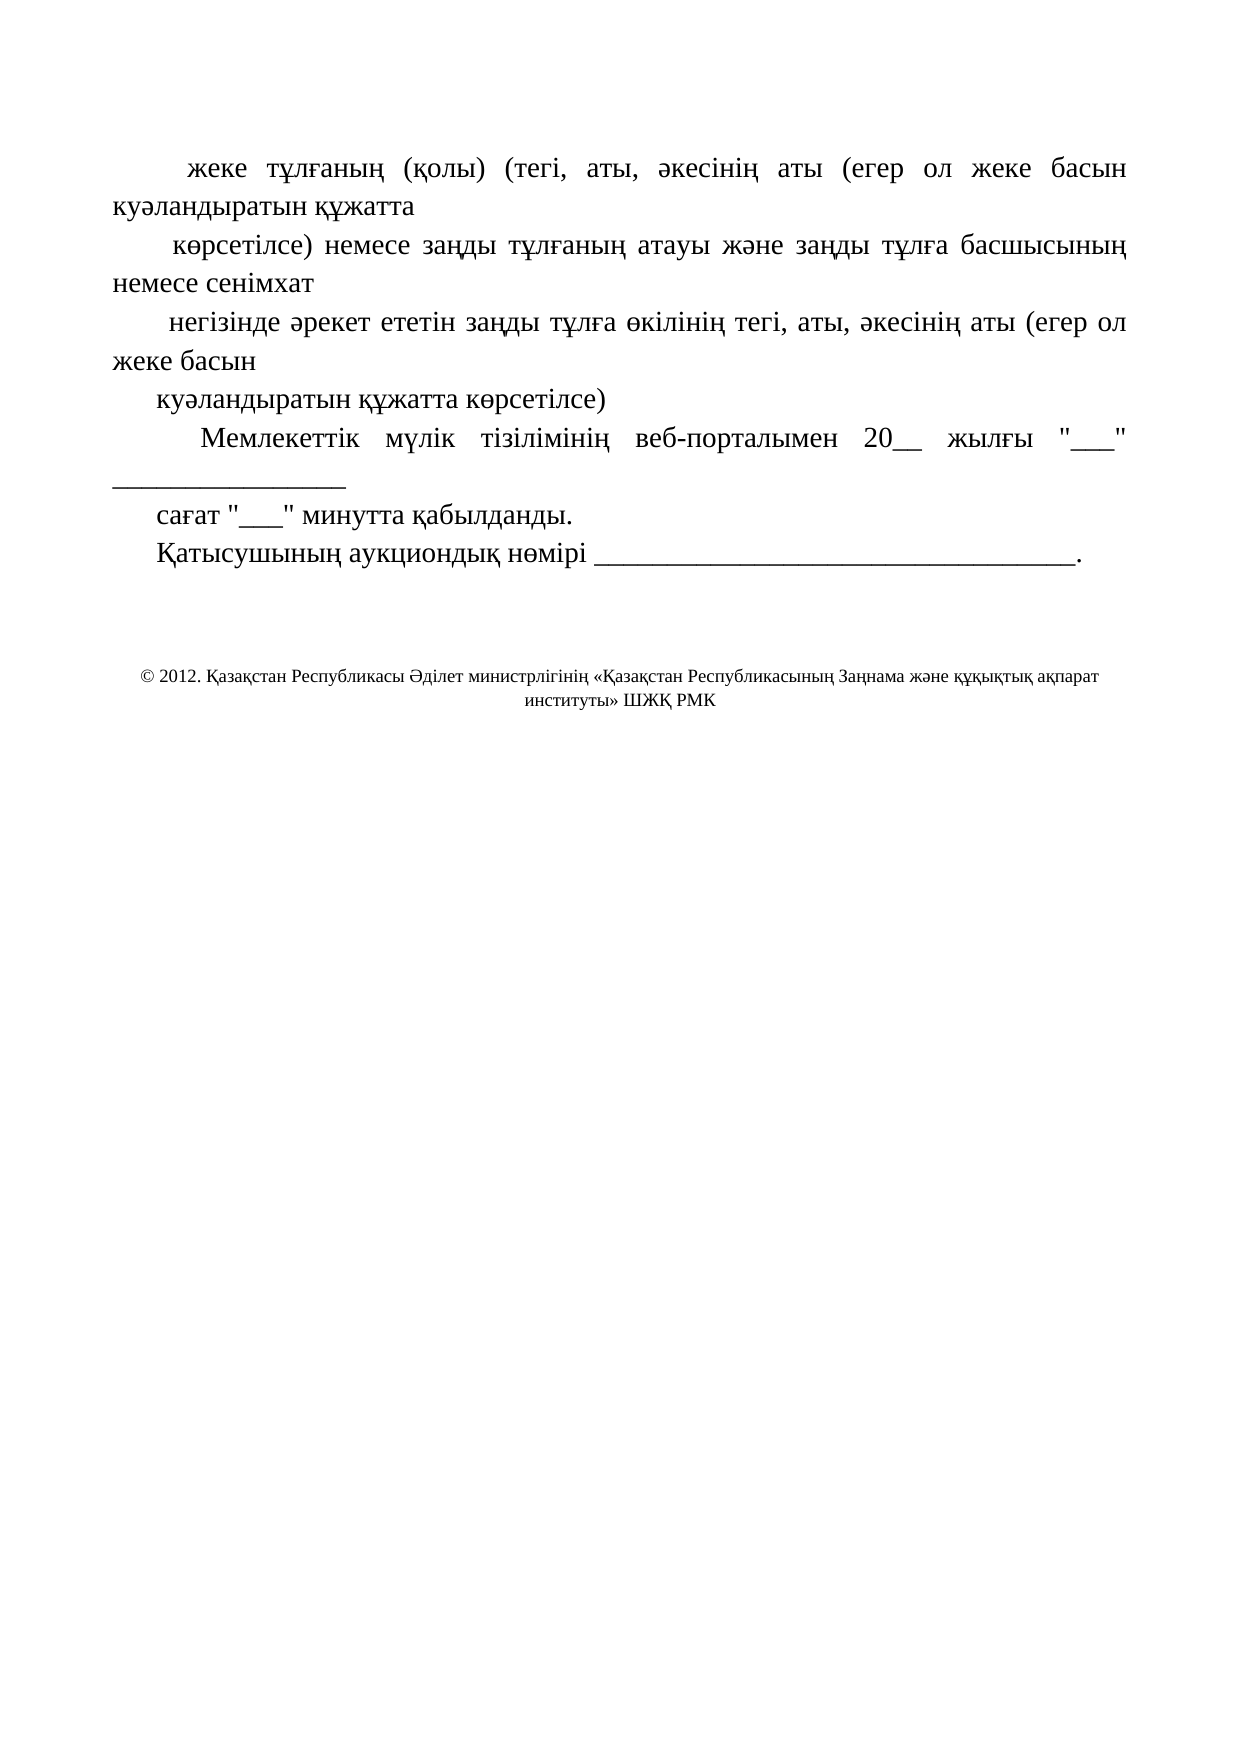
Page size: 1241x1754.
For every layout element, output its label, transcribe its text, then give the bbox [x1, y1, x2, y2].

text куәландыратын құжатта көрсетілсе) [112, 381, 1128, 415]
text Қатысушының аукциондық нөмірі _________________________________. [112, 535, 1128, 569]
text көрсетілсе) немесе заңды тұлғаның атауы және заңды тұлға басшысының немесе сенімхат [112, 227, 1128, 299]
text негізінде әрекет ететін заңды тұлға өкілінің тегі, аты, әкесінің аты (егер ол жеке басын [112, 304, 1128, 376]
text © 2012. Қазақстан Республикасы Әділет министрлігінің «Қазақстан Республикасының Заңнама және құқықтық ақпарат институты» ШЖҚ РМК [112, 664, 1128, 711]
text жеке тұлғаның (қолы) (тегі, аты, әкесінің аты (егер ол жеке басын куәландыратын құжатта [112, 150, 1128, 222]
text сағат "___" минутта қабылданды. [112, 497, 1128, 530]
text Мемлекеттік мүлік тізілімінің веб-порталымен 20__ жылғы "___" ________________ [112, 420, 1128, 492]
